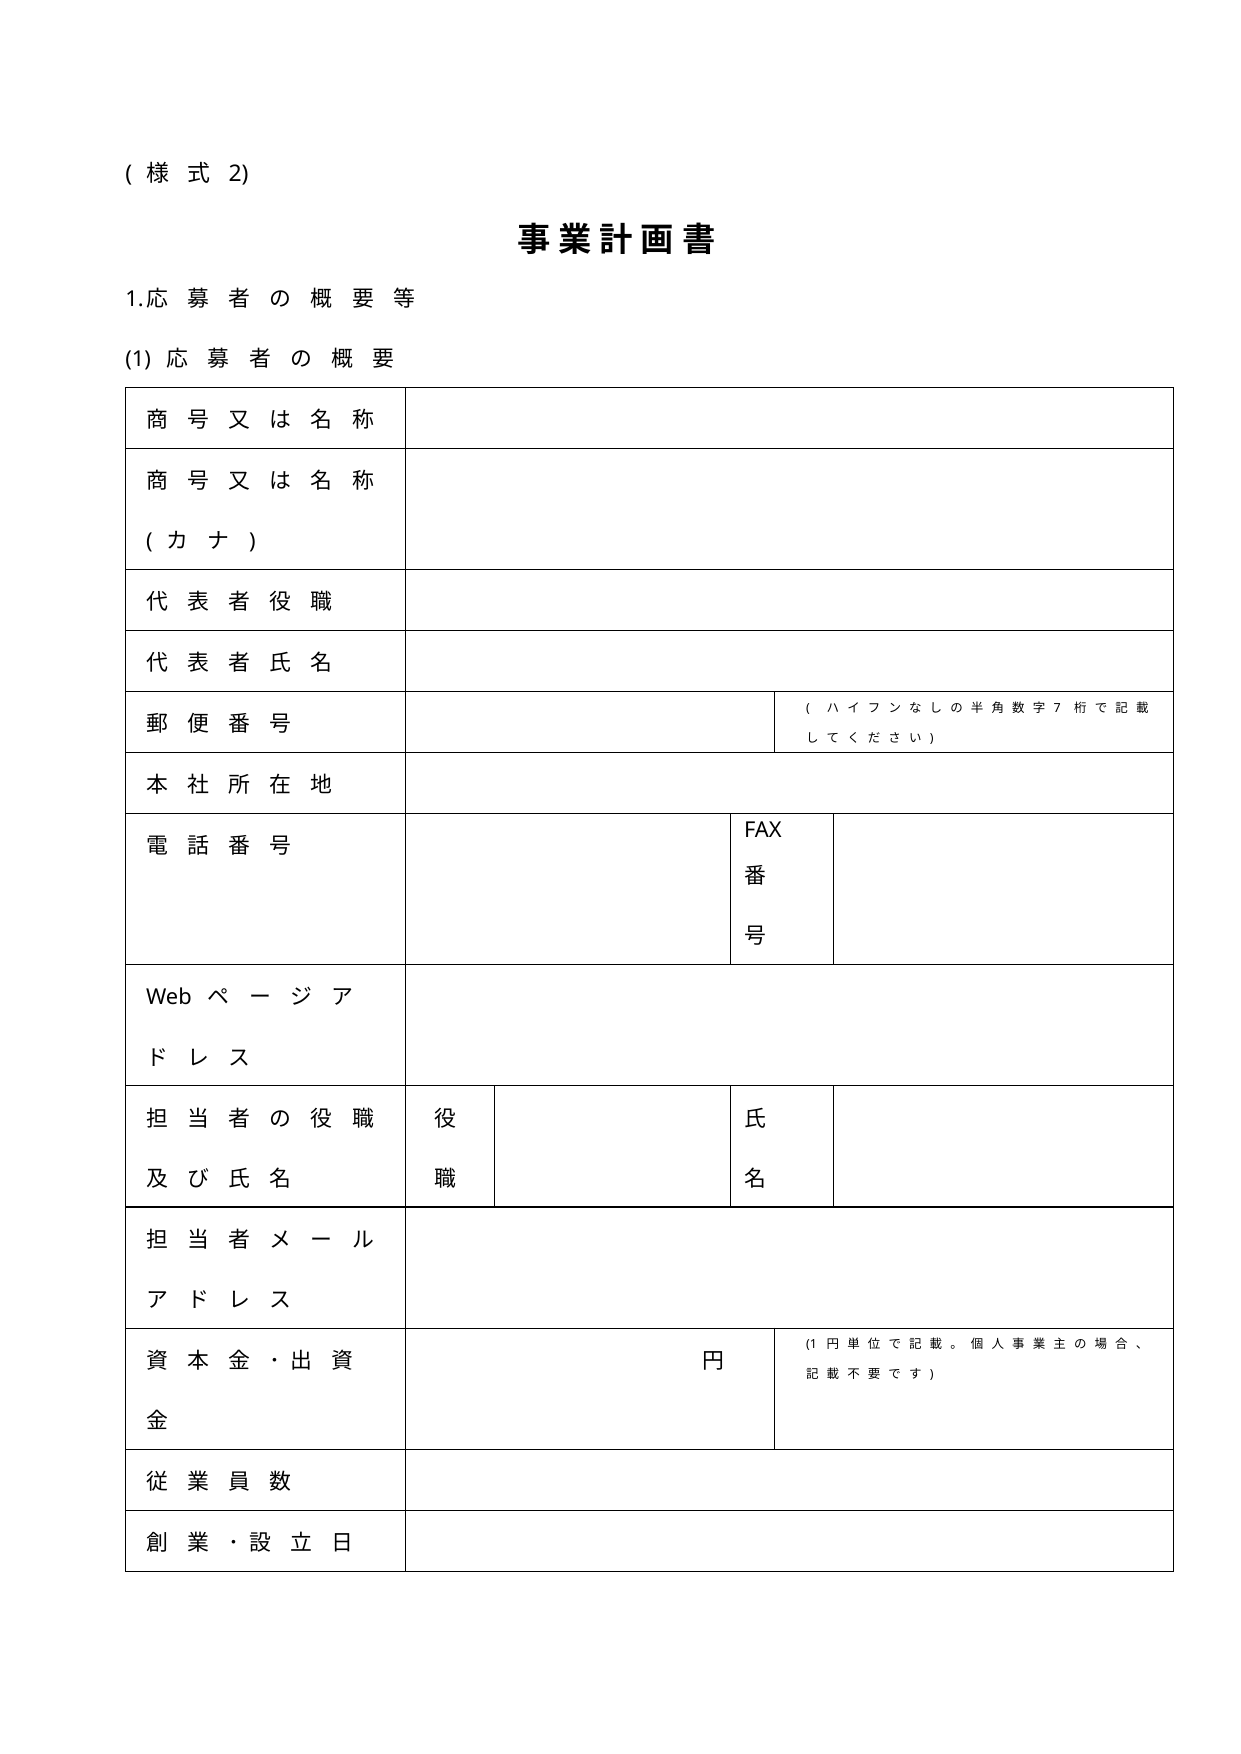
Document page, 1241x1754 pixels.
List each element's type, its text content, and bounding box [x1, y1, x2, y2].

table_cell 円 [671, 1329, 774, 1448]
table_cell [406, 1511, 1173, 1571]
table_cell FAX番号 [731, 814, 833, 964]
table_cell [406, 753, 1173, 813]
table_header [406, 388, 1173, 448]
table_cell [406, 965, 1173, 1085]
table_cell (ハイフンなしの半角数字7桁で記載してください) [775, 692, 1173, 752]
table_cell [406, 692, 774, 752]
table_cell [406, 570, 1173, 630]
table_cell 役職 [406, 1086, 494, 1206]
text 1.応募者の概要等 [125, 267, 1115, 327]
table_header 商号又は名称 [126, 388, 405, 448]
table_cell [406, 814, 730, 964]
table_cell [406, 1450, 1173, 1509]
table_cell (1円単位で記載。個人事業主の場合、記載不要です) [775, 1329, 1173, 1448]
table_cell Webページアドレス [126, 965, 405, 1085]
table_cell 代表者役職 [126, 570, 405, 630]
table_cell [834, 1086, 1173, 1206]
table_cell 従業員数 [126, 1450, 405, 1509]
table_cell 氏名 [731, 1086, 833, 1206]
table_cell 電話番号 [126, 814, 405, 964]
text (様式2) [125, 142, 1115, 202]
table_cell 商号又は名称(カナ) [126, 449, 405, 569]
table_cell [834, 814, 1173, 964]
table_cell 郵便番号 [126, 692, 405, 752]
table_cell 担当者の役職及び氏名 [126, 1086, 405, 1206]
table_cell [495, 1086, 730, 1206]
table_cell 代表者氏名 [126, 631, 405, 691]
table_cell [406, 449, 1173, 569]
table_cell 本社所在地 [126, 753, 405, 813]
text (1)応募者の概要 [125, 327, 1115, 387]
table_cell [406, 1329, 671, 1448]
table_cell [406, 1208, 1173, 1327]
table_cell [406, 631, 1173, 691]
table_cell 担当者メールアドレス [126, 1208, 405, 1327]
table_cell 資本金･出資金 [126, 1329, 405, 1448]
table_cell 創業･設立日(西暦) [126, 1511, 405, 1571]
text 事業計画書 [125, 207, 1115, 267]
